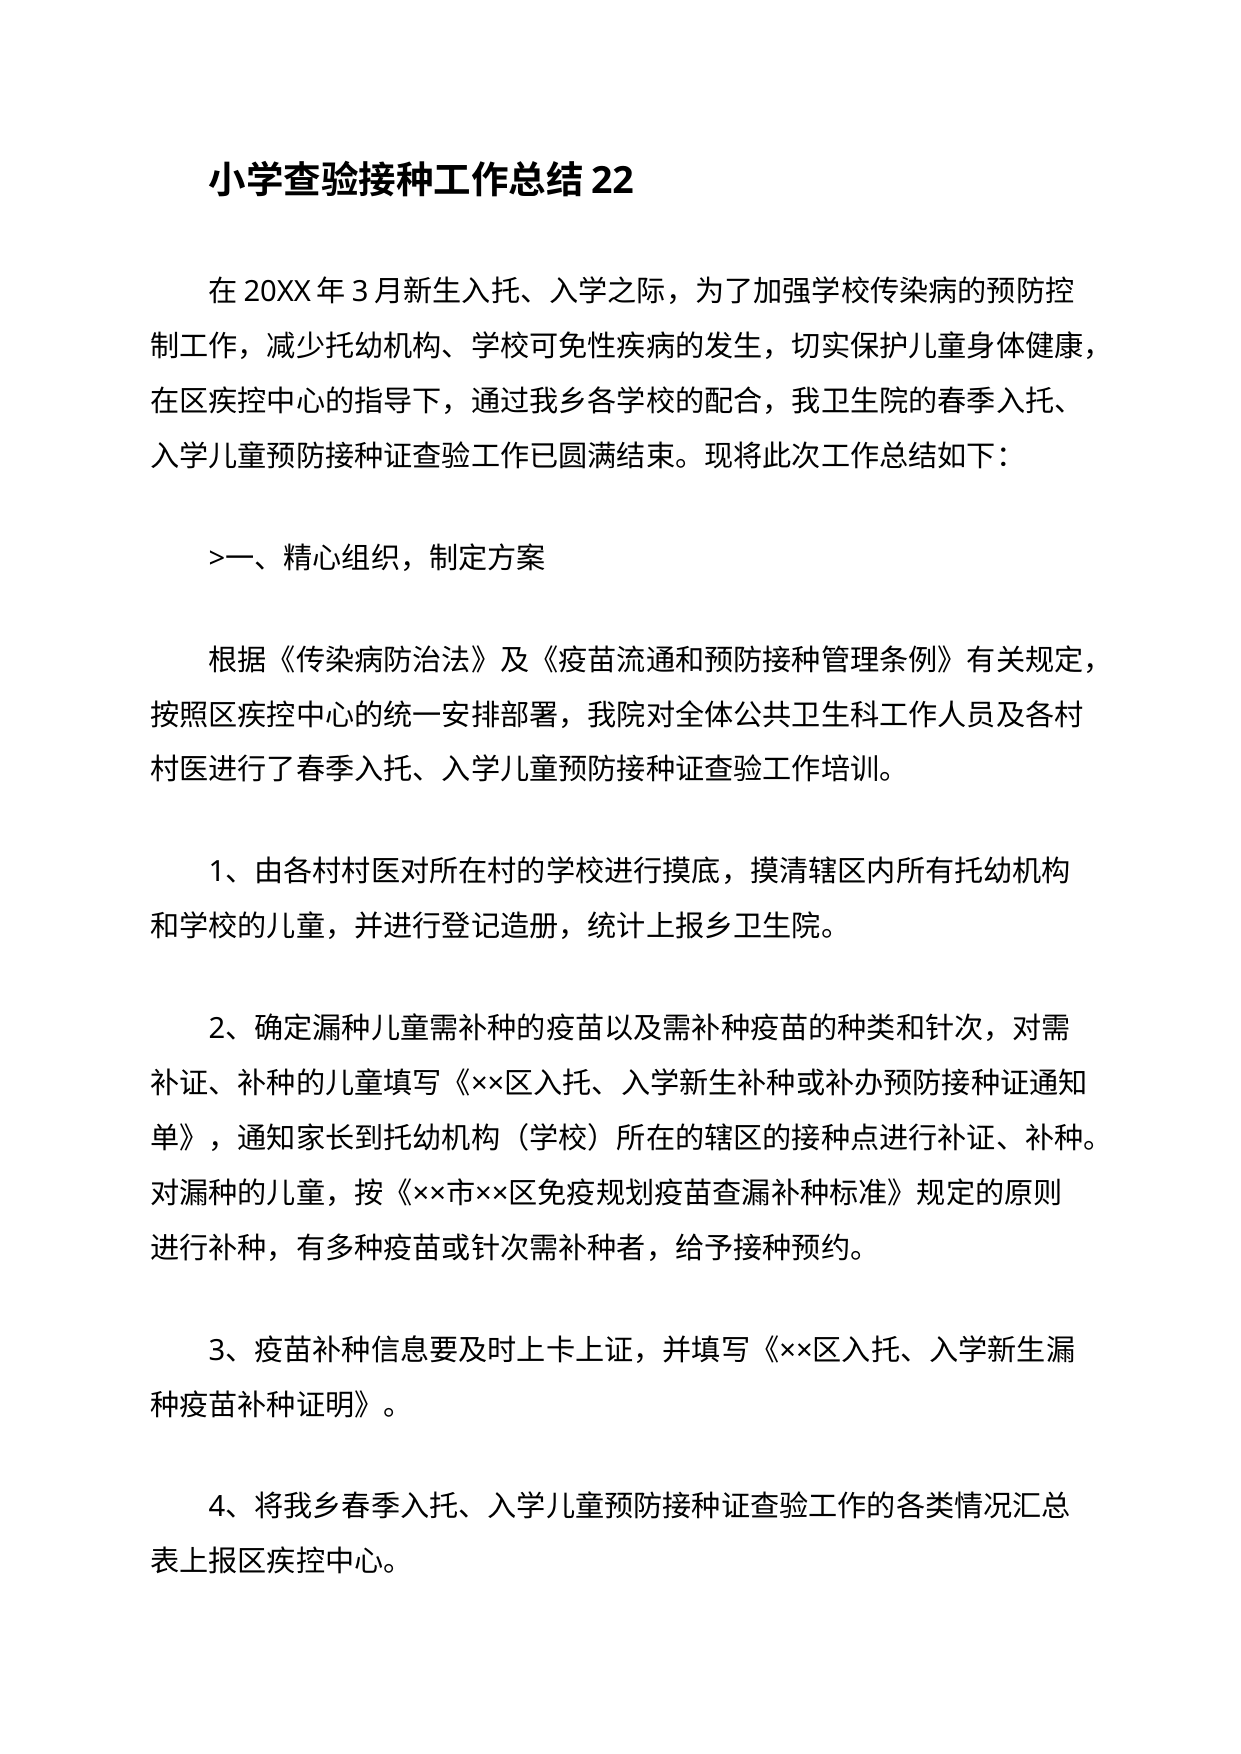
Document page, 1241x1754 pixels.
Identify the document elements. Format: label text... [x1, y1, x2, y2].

text 在20XX年3月新生入托、入学之际，为了加强学校传染病的预防控制工作，减少托幼机构、学校可免性疾病的发生，切实保护儿童身体健康，在区疾控中心的指导下，通过我乡各学校的配合，我卫生院的春季入托、入学儿童预防接种证查验工作已圆满结束。现将此次工作总结如下： [150, 268, 1090, 475]
text 小学查验接种工作总结22 [150, 150, 1090, 204]
text 根据《传染病防治法》及《疫苗流通和预防接种管理条例》有关规定，按照区疾控中心的统一安排部署，我院对全体公共卫生科工作人员及各村村医进行了春季入托、入学儿童预防接种证查验工作培训。 [150, 636, 1090, 788]
text 1、由各村村医对所在村的学校进行摸底，摸清辖区内所有托幼机构和学校的儿童，并进行登记造册，统计上报乡卫生院。 [150, 848, 1090, 945]
text 3、疫苗补种信息要及时上卡上证，并填写《××区入托、入学新生漏种疫苗补种证明》。 [150, 1326, 1090, 1423]
text 4、将我乡春季入托、入学儿童预防接种证查验工作的各类情况汇总表上报区疾控中心。 [150, 1483, 1090, 1580]
text >一、精心组织，制定方案 [150, 534, 1090, 577]
text 2、确定漏种儿童需补种的疫苗以及需补种疫苗的种类和针次，对需补证、补种的儿童填写《××区入托、入学新生补种或补办预防接种证通知单》，通知家长到托幼机构（学校）所在的辖区的接种点进行补证、补种。对漏种的儿童，按《××市××区免疫规划疫苗查漏补种标准》规定的原则进行补种，有多种疫苗或针次需补种者，给予接种预约。 [150, 1004, 1090, 1267]
